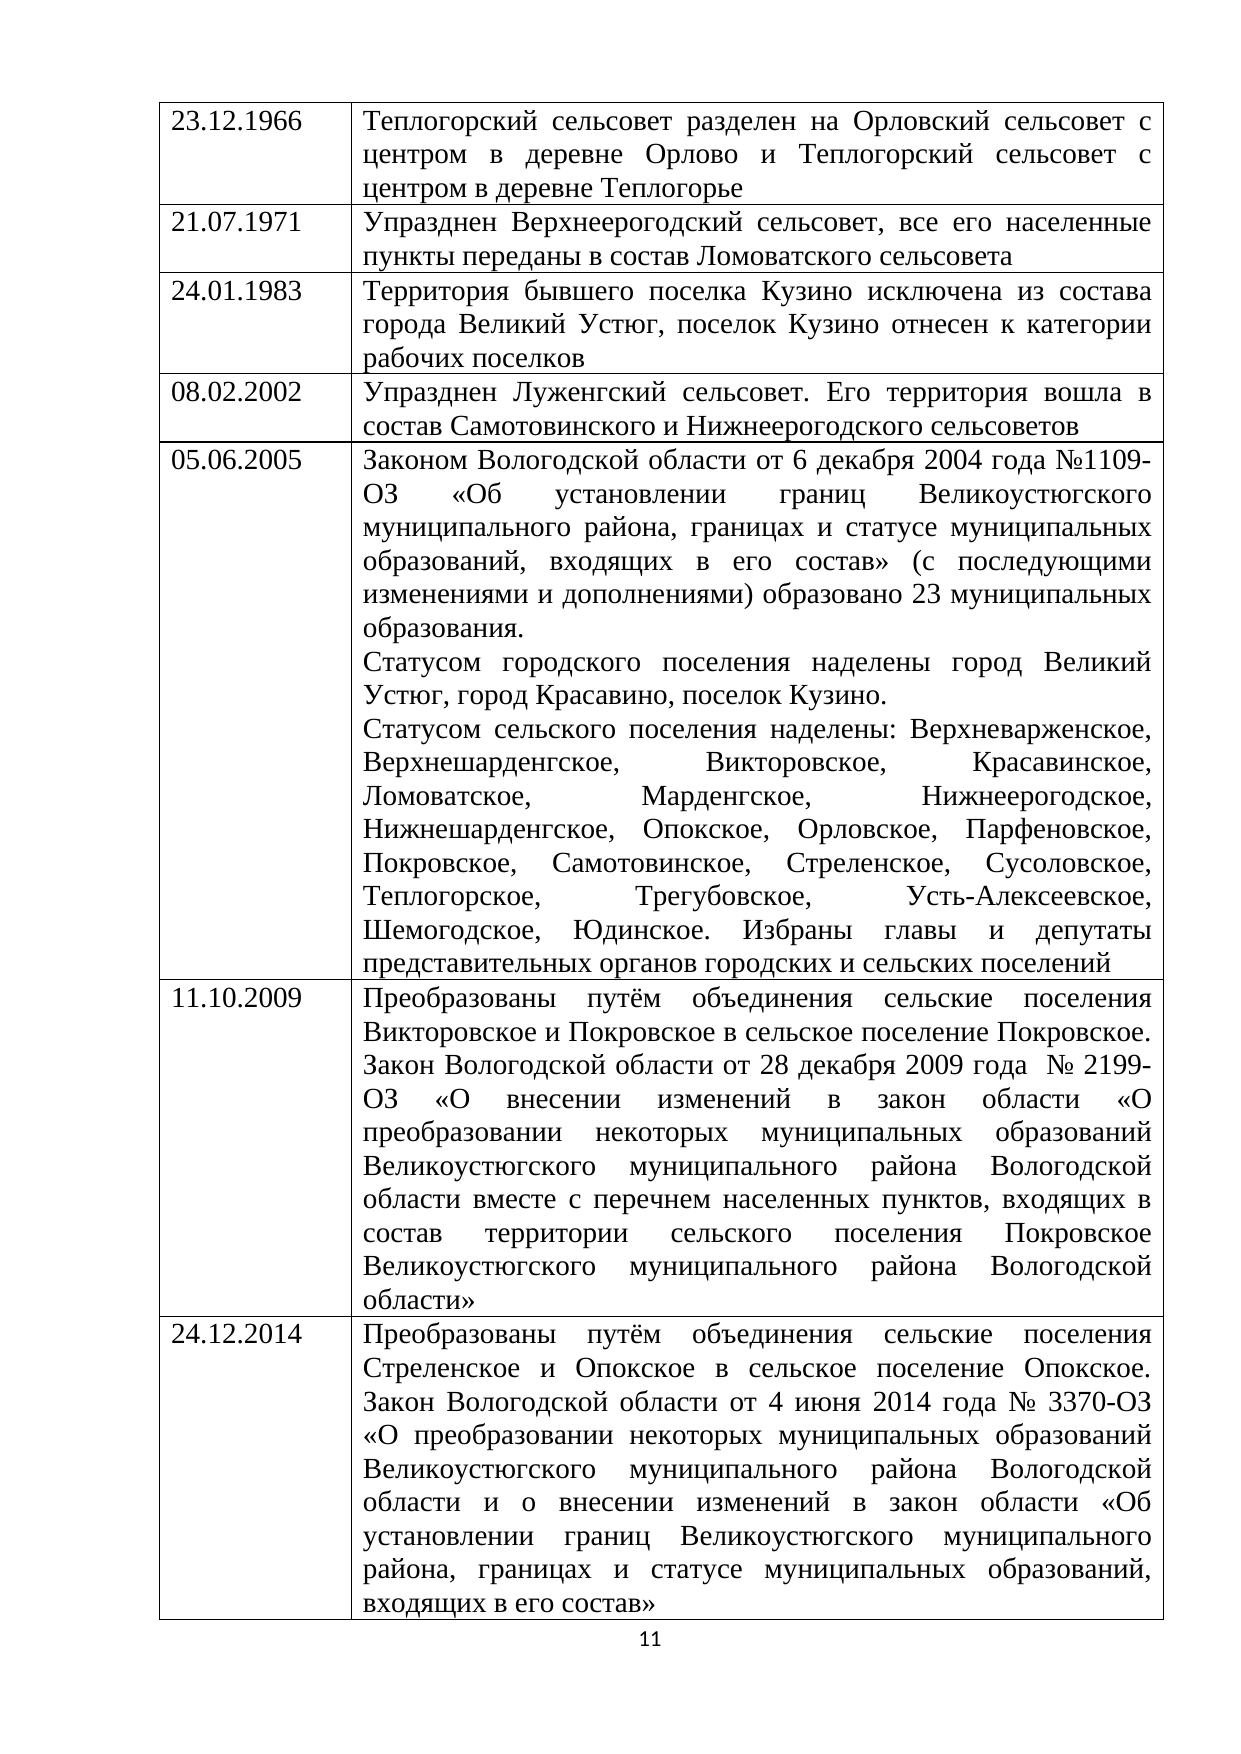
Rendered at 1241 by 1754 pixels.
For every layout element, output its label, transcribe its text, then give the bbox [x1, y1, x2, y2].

table_cell 11.10.2009 [160, 980, 351, 1316]
table_cell 08.02.2002 [160, 374, 351, 441]
table_cell 24.12.2014 [160, 1317, 351, 1618]
table_cell 21.07.1971 [160, 205, 351, 272]
table_cell Упразднен Верхнеерогодский сельсовет, все его населенные пункты переданы в состав Ломоватского сельсовета [352, 205, 1163, 272]
table_cell Законом Вологодской области от 6 декабря 2004 года №1109-ОЗ «Об установлении границ Великоустюгского муниципального района, границах и статусе муниципальных образований, входящих в его состав» (с последующими изменениями и дополнениями) образовано 23 муниципальных образования. Статусом городского поселения наделены город Великий Устюг, город Красавино, поселок Кузино. Статусом сельского поселения наделены: Верхневарженское, Верхнешарденгское, Викторовское, Красавинское, Ломоватское, Марденгское, Нижнеерогодское, Нижнешарденгское, Опокское, Орловское, Парфеновское, Покровское, Самотовинское, Стреленское, Сусоловское, Теплогорское, Трегубовское, Усть-Алексеевское, Шемогодское, Юдинское. Избраны главы и депутаты представительных органов городских и сельских поселений [352, 443, 1163, 979]
table_cell Территория бывшего поселка Кузино исключена из состава города Великий Устюг, поселок Кузино отнесен к категории рабочих поселков [352, 273, 1163, 373]
table_cell 05.06.2005 [160, 443, 351, 979]
table_cell Теплогорский сельсовет разделен на Орловский сельсовет с центром в деревне Орлово и Теплогорский сельсовет с центром в деревне Теплогорье [352, 103, 1163, 203]
table_cell 24.01.1983 [160, 273, 351, 373]
table_cell Преобразованы путём объединения сельские поселения Стреленское и Опокское в сельское поселение Опокское. Закон Вологодской области от 4 июня 2014 года № 3370-ОЗ «О преобразовании некоторых муниципальных образований Великоустюгского муниципального района Вологодской области и о внесении изменений в закон области «Об установлении границ Великоустюгского муниципального района, границах и статусе муниципальных образований, входящих в его состав» [352, 1317, 1163, 1618]
table_cell Упразднен Луженгский сельсовет. Его территория вошла в состав Самотовинского и Нижнеерогодского сельсоветов [352, 374, 1163, 441]
table_cell 23.12.1966 [160, 103, 351, 203]
table_cell Преобразованы путём объединения сельские поселения Викторовское и Покровское в сельское поселение Покровское. Закон Вологодской области от 28 декабря 2009 года № 2199-ОЗ «О внесении изменений в закон области «О преобразовании некоторых муниципальных образований Великоустюгского муниципального района Вологодской области вместе с перечнем населенных пунктов, входящих в состав территории сельского поселения Покровское Великоустюгского муниципального района Вологодской области» [352, 980, 1163, 1316]
